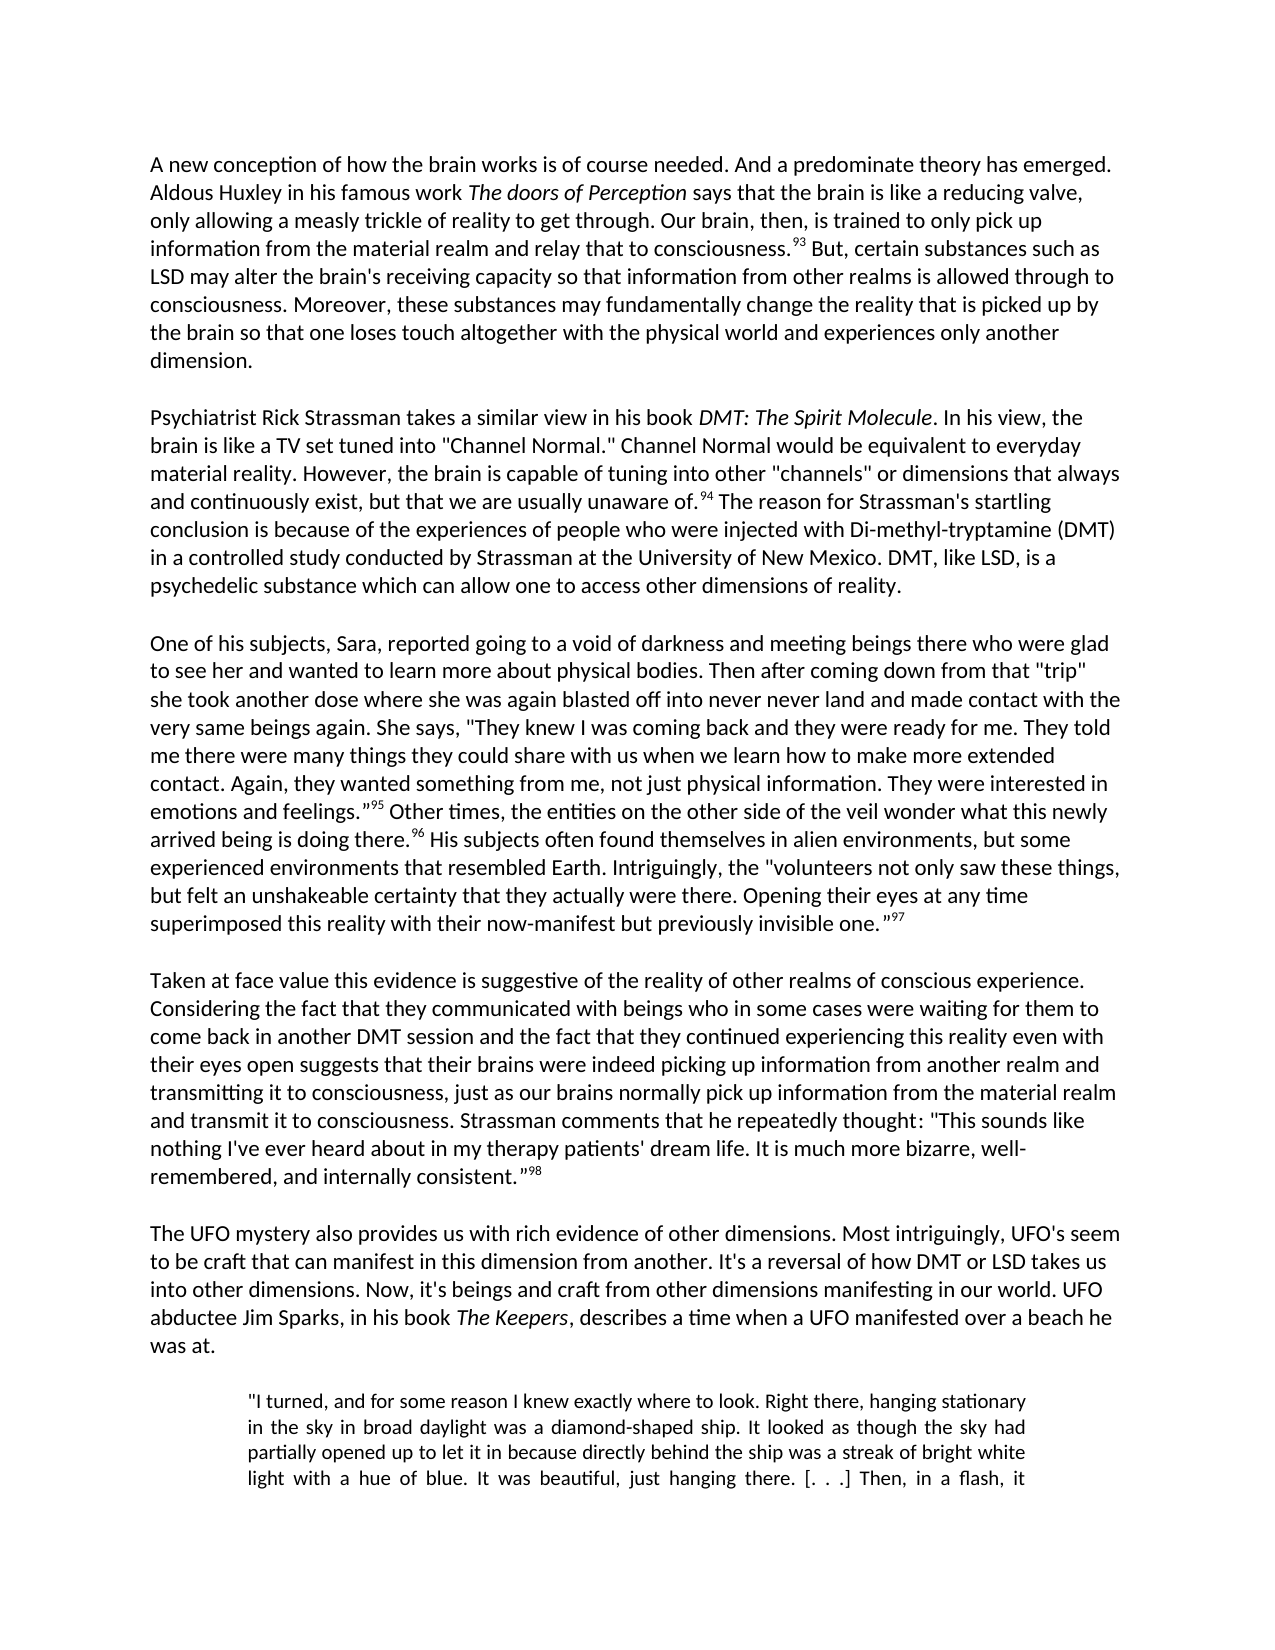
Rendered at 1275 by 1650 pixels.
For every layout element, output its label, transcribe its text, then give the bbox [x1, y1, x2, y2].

text The UFO mystery also provides us with rich evidence of other dimensions. Most intriguingly, UFO's seem to be craft that can manifest in this dimension from another. It's a reversal of how DMT or LSD takes us into other dimensions. Now, it's beings and craft from other dimensions manifesting in our world. UFO abductee Jim Sparks, in his book The Keepers, describes a time when a UFO manifested over a beach he was at. [150, 1219, 1125, 1359]
text Taken at face value this evidence is suggestive of the reality of other realms of conscious experience. Considering the fact that they communicated with beings who in some cases were waiting for them to come back in another DMT session and the fact that they continued experiencing this reality even with their eyes open suggests that their brains were indeed picking up information from another realm and transmitting it to consciousness, just as our brains normally pick up information from the material realm and transmit it to consciousness. Strassman comments that he repeatedly thought: "This sounds like nothing I've ever heard about in my therapy patients' dream life. It is much more bizarre, well-remembered, and internally consistent.”98 [150, 966, 1125, 1190]
text Psychiatrist Rick Strassman takes a similar view in his book DMT: The Spirit Molecule. In his view, the brain is like a TV set tuned into "Channel Normal." Channel Normal would be equivalent to everyday material reality. However, the brain is capable of tuning into other "channels" or dimensions that always and continuously exist, but that we are usually unaware of.94 The reason for Strassman's startling conclusion is because of the experiences of people who were injected with Di-methyl-tryptamine (DMT) in a controlled study conducted by Strassman at the University of New Mexico. DMT, like LSD, is a psychedelic substance which can allow one to access other dimensions of reality. [150, 403, 1125, 599]
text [247, 1389, 1027, 1490]
text A new conception of how the brain works is of course needed. And a predominate theory has emerged. Aldous Huxley in his famous work The doors of Perception says that the brain is like a reducing valve, only allowing a measly trickle of reality to get through. Our brain, then, is trained to only pick up information from the material realm and relay that to consciousness.93 But, certain substances such as LSD may alter the brain's receiving capacity so that information from other realms is allowed through to consciousness. Moreover, these substances may fundamentally change the reality that is picked up by the brain so that one loses touch altogether with the physical world and experiences only another dimension. [150, 150, 1125, 374]
text One of his subjects, Sara, reported going to a void of darkness and meeting beings there who were glad to see her and wanted to learn more about physical bodies. Then after coming down from that "trip" she took another dose where she was again blasted off into never never land and made contact with the very same beings again. She says, "They knew I was coming back and they were ready for me. They told me there were many things they could share with us when we learn how to make more extended contact. Again, they wanted something from me, not just physical information. They were interested in emotions and feelings.”95 Other times, the entities on the other side of the veil wonder what this newly arrived being is doing there.96 His subjects often found themselves in alien environments, but some experienced environments that resembled Earth. Intriguingly, the "volunteers not only saw these things, but felt an unshakeable certainty that they actually were there. Opening their eyes at any time superimposed this reality with their now-manifest but previously invisible one.”97 [150, 629, 1125, 937]
